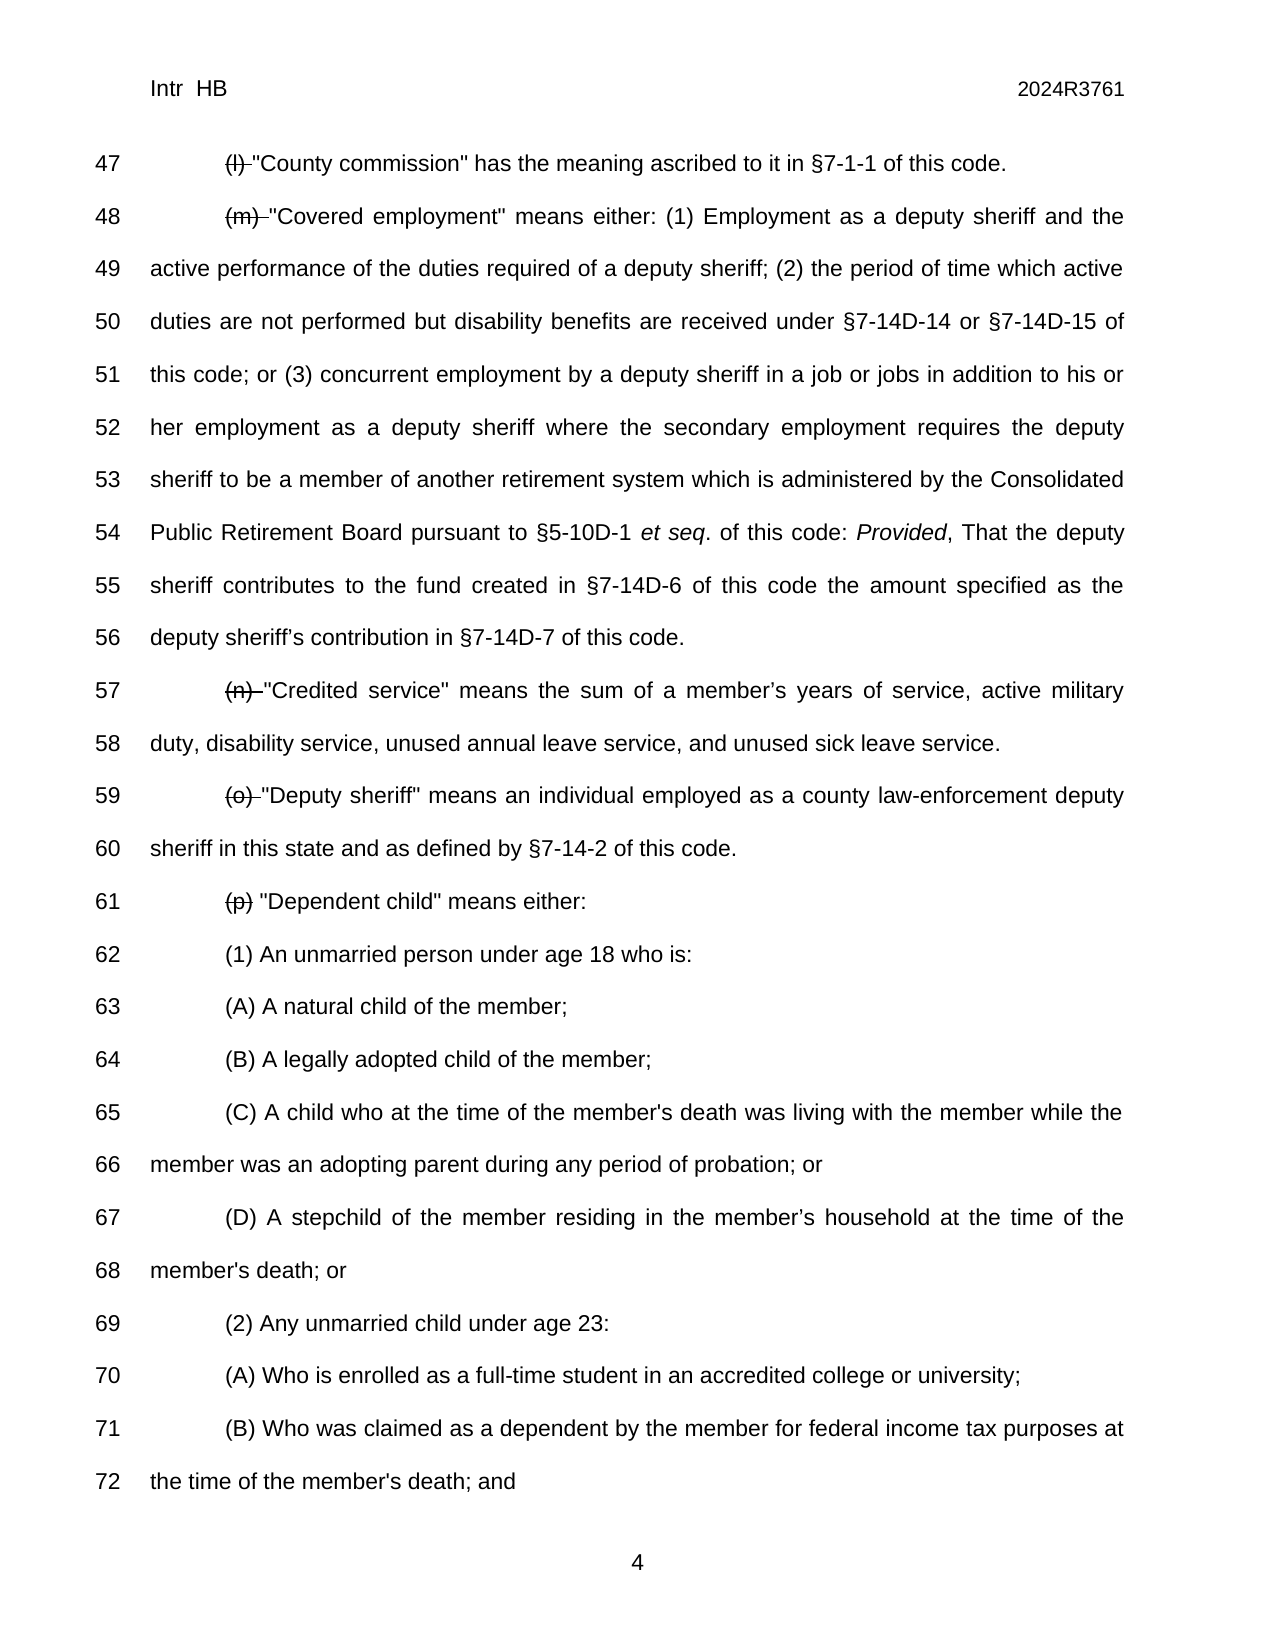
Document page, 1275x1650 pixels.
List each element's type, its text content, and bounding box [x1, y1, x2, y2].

text (l) "County commission" has the meaning ascribed to it in §7-1-1 of this code. [150, 150, 1125, 176]
text (C) A child who at the time of the member's death was living with the member while the member was an adopting parent during any period of probation; or [150, 1099, 1125, 1178]
text (A) Who is enrolled as a full-time student in an accredited college or university; [150, 1362, 1125, 1389]
text (B) A legally adopted child of the member; [150, 1046, 1125, 1072]
text (D) A stepchild of the member residing in the member’s household at the time of the member's death; or [150, 1204, 1125, 1283]
text (m) "Covered employment" means either: (1) Employment as a deputy sheriff and the active performance of the duties required of a deputy sheriff; (2) the period of time which active duties are not performed but disability benefits are received under §7-14D-14 or §7-14D-15 of this code; or (3) concurrent employment by a deputy sheriff in a job or jobs in addition to his or her employment as a deputy sheriff where the secondary employment requires the deputy sheriff to be a member of another retirement system which is administered by the Consolidated Public Retirement Board pursuant to §5-10D-1 et seq. of this code: Provided, That the deputy sheriff contributes to the fund created in §7-14D-6 of this code the amount specified as the deputy sheriff’s contribution in §7-14D-7 of this code. [150, 203, 1125, 651]
text (B) Who was claimed as a dependent by the member for federal income tax purposes at the time of the member's death; and [150, 1415, 1125, 1494]
text (n) "Credited service" means the sum of a member’s years of service, active military duty, disability service, unused annual leave service, and unused sick leave service. [150, 677, 1125, 756]
text (o) "Deputy sheriff" means an individual employed as a county law-enforcement deputy sheriff in this state and as defined by §7-14-2 of this code. [150, 782, 1125, 862]
text (p) "Dependent child" means either: [150, 888, 1125, 914]
text (2) Any unmarried child under age 23: [150, 1309, 1125, 1336]
text (1) An unmarried person under age 18 who is: [150, 941, 1125, 967]
text (A) A natural child of the member; [150, 993, 1125, 1020]
